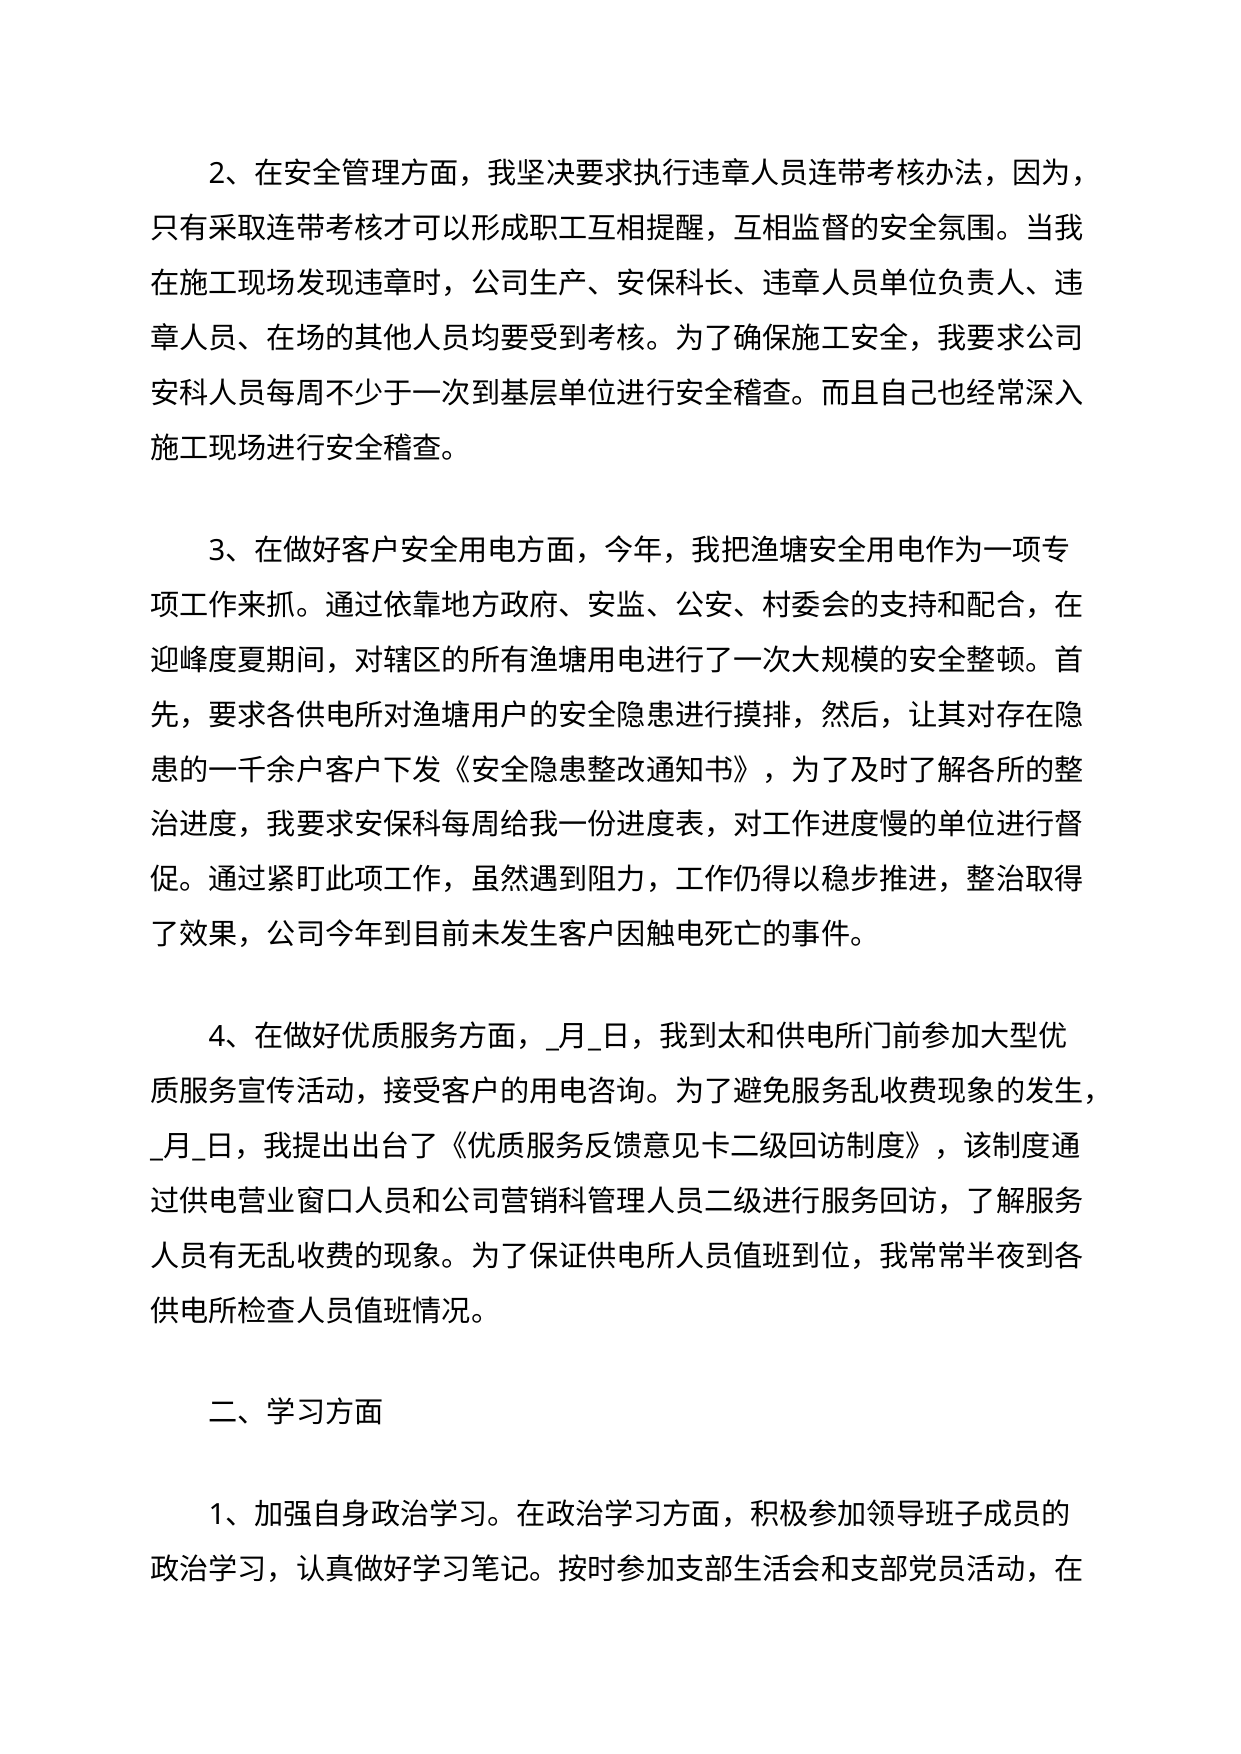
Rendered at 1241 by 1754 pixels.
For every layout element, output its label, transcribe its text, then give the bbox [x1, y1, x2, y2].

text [150, 1491, 1090, 1588]
text 4、在做好优质服务方面，_月_日，我到太和供电所门前参加大型优质服务宣传活动，接受客户的用电咨询。为了避免服务乱收费现象的发生，_月_日，我提出出台了《优质服务反馈意见卡二级回访制度》，该制度通过供电营业窗口人员和公司营销科管理人员二级进行服务回访，了解服务人员有无乱收费的现象。为了保证供电所人员值班到位，我常常半夜到各供电所检查人员值班情况。 [150, 1012, 1090, 1329]
text 二、学习方面 [150, 1389, 1090, 1431]
text 3、在做好客户安全用电方面，今年，我把渔塘安全用电作为一项专项工作来抓。通过依靠地方政府、安监、公安、村委会的支持和配合，在迎峰度夏期间，对辖区的所有渔塘用电进行了一次大规模的安全整顿。首先，要求各供电所对渔塘用户的安全隐患进行摸排，然后，让其对存在隐患的一千余户客户下发《安全隐患整改通知书》，为了及时了解各所的整治进度，我要求安保科每周给我一份进度表，对工作进度慢的单位进行督促。通过紧盯此项工作，虽然遇到阻力，工作仍得以稳步推进，整治取得了效果，公司今年到目前未发生客户因触电死亡的事件。 [150, 526, 1090, 953]
text 2、在安全管理方面，我坚决要求执行违章人员连带考核办法，因为，只有采取连带考核才可以形成职工互相提醒，互相监督的安全氛围。当我在施工现场发现违章时，公司生产、安保科长、违章人员单位负责人、违章人员、在场的其他人员均要受到考核。为了确保施工安全，我要求公司安科人员每周不少于一次到基层单位进行安全稽查。而且自己也经常深入施工现场进行安全稽查。 [150, 150, 1090, 467]
